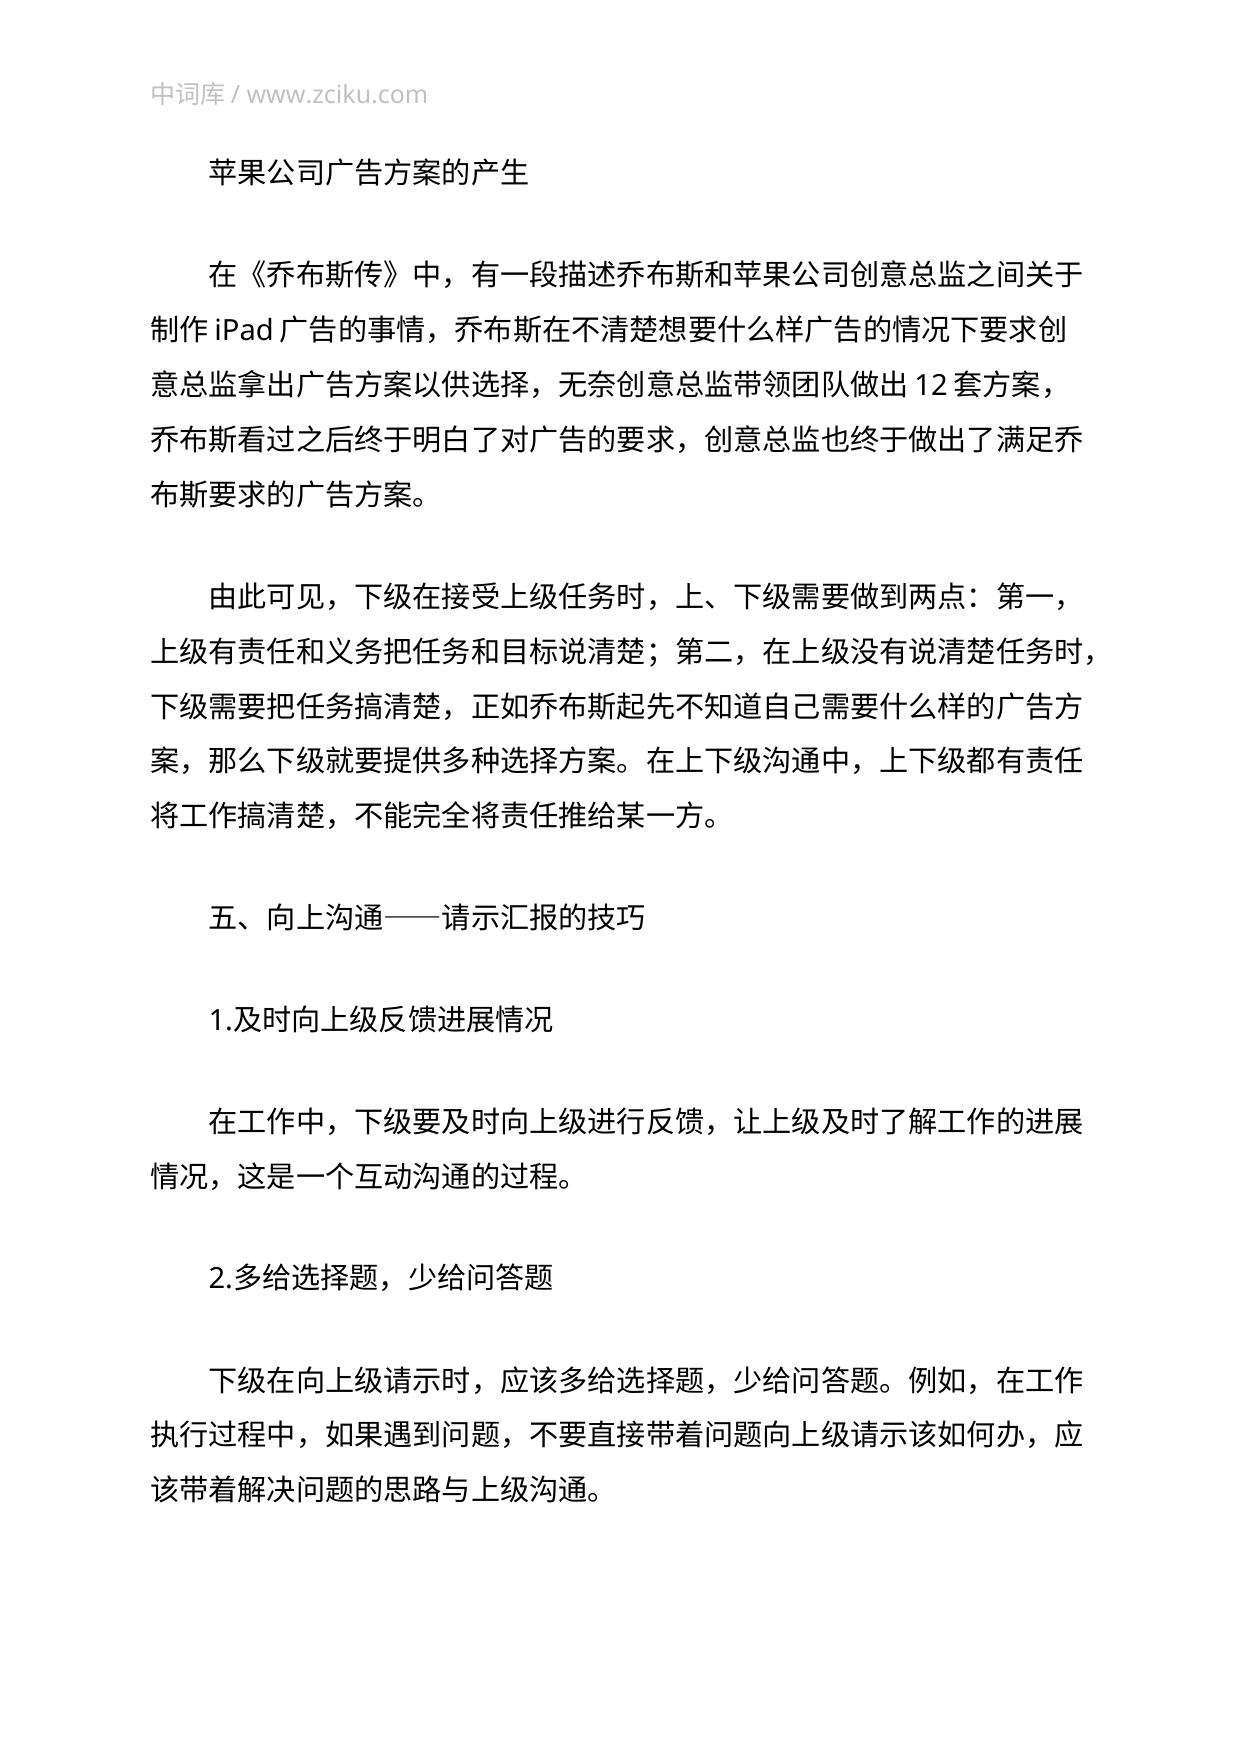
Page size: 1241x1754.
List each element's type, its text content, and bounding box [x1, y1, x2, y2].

text 1.及时向上级反馈进展情况 [150, 996, 1090, 1039]
text 下级在向上级请示时，应该多给选择题，少给问答题。例如，在工作执行过程中，如果遇到问题，不要直接带着问题向上级请示该如何办，应该带着解决问题的思路与上级沟通。 [150, 1357, 1090, 1509]
text 2.多给选择题，少给问答题 [150, 1255, 1090, 1297]
text 在工作中，下级要及时向上级进行反馈，让上级及时了解工作的进展情况，这是一个互动沟通的过程。 [150, 1098, 1090, 1196]
text 五、向上沟通——请示汇报的技巧 [150, 895, 1090, 937]
text 由此可见，下级在接受上级任务时，上、下级需要做到两点：第一，上级有责任和义务把任务和目标说清楚；第二，在上级没有说清楚任务时，下级需要把任务搞清楚，正如乔布斯起先不知道自己需要什么样的广告方案，那么下级就要提供多种选择方案。在上下级沟通中，上下级都有责任将工作搞清楚，不能完全将责任推给某一方。 [150, 573, 1090, 835]
text 在《乔布斯传》中，有一段描述乔布斯和苹果公司创意总监之间关于制作iPad广告的事情，乔布斯在不清楚想要什么样广告的情况下要求创意总监拿出广告方案以供选择，无奈创意总监带领团队做出12套方案，乔布斯看过之后终于明白了对广告的要求，创意总监也终于做出了满足乔布斯要求的广告方案。 [150, 252, 1090, 514]
text 苹果公司广告方案的产生 [150, 150, 1090, 192]
